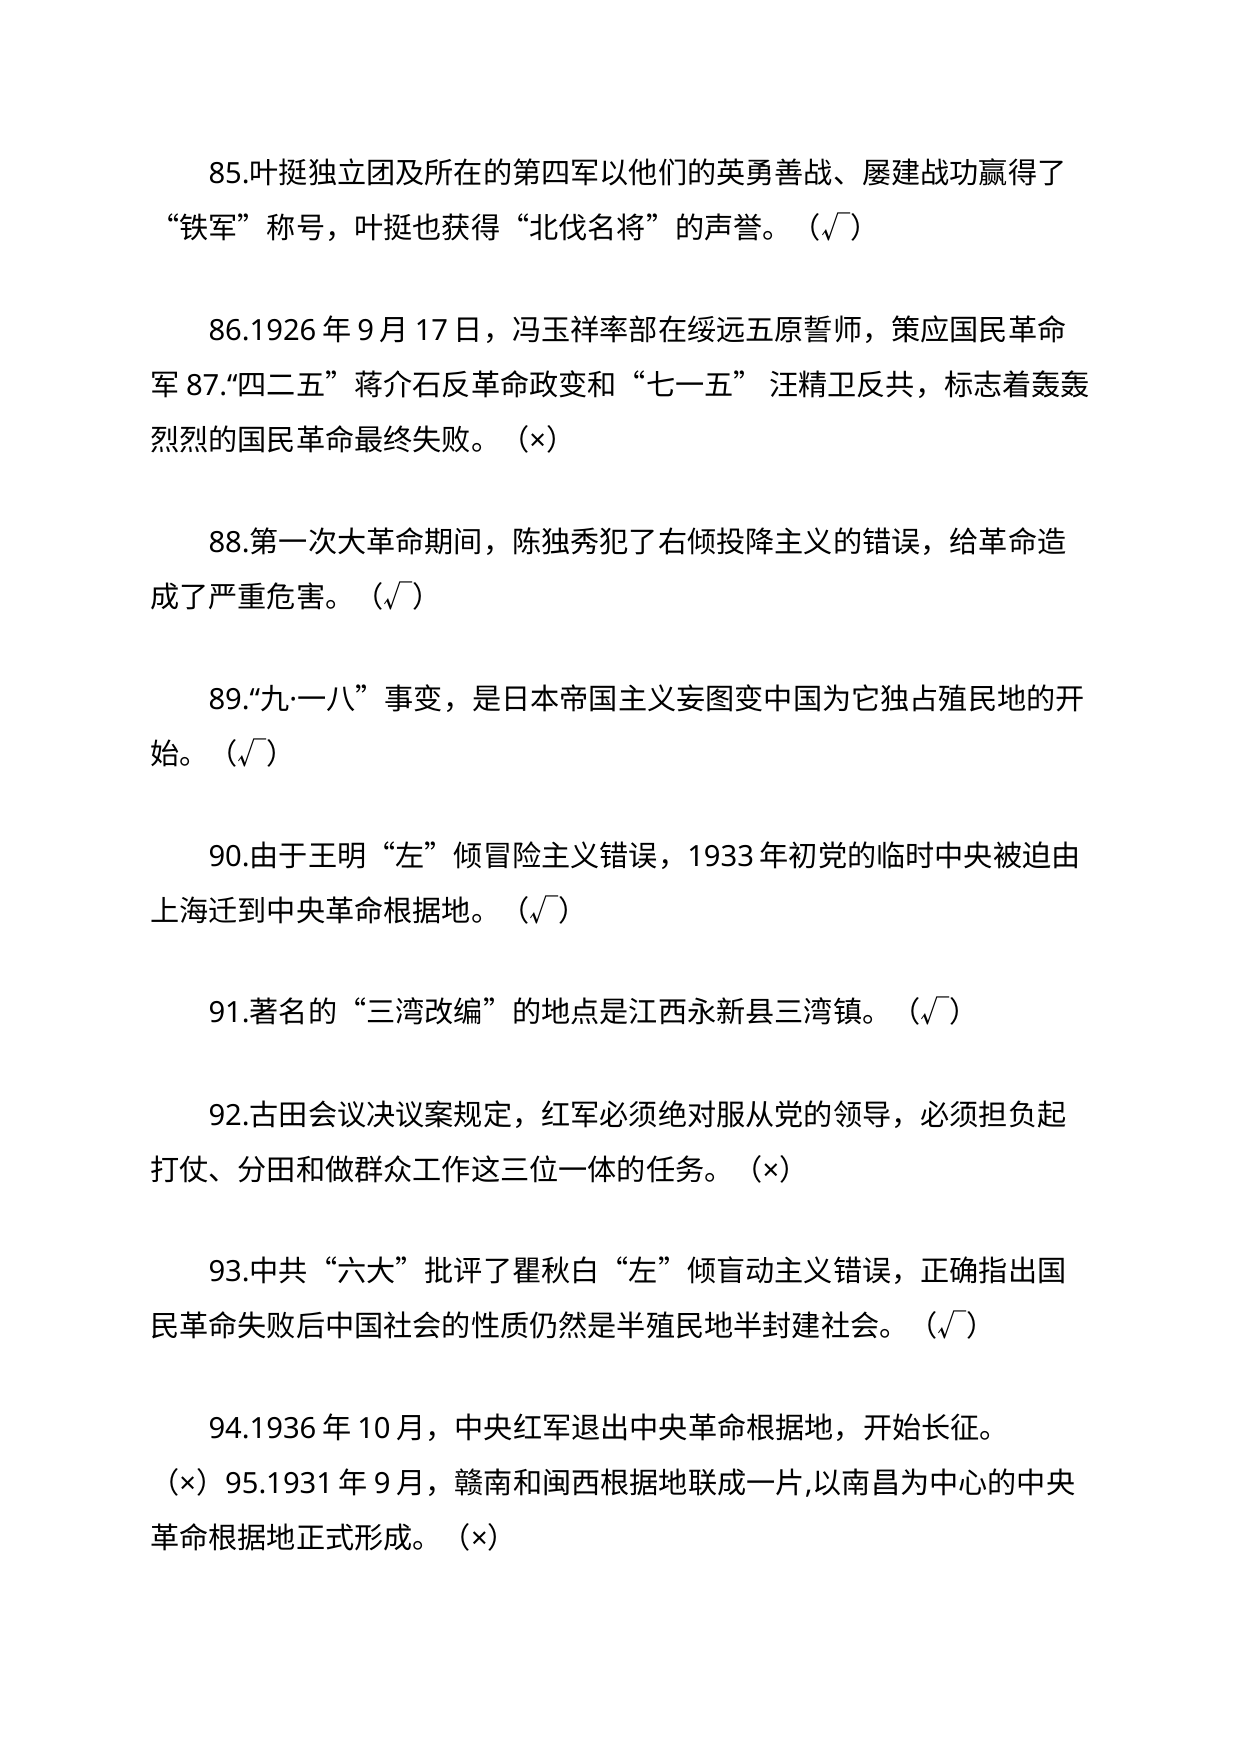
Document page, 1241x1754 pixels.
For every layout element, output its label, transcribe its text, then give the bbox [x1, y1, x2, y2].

text 91.著名的“三湾改编”的地点是江西永新县三湾镇。（√） [150, 989, 1090, 1031]
text 85.叶挺独立团及所在的第四军以他们的英勇善战、屡建战功赢得了“铁军”称号，叶挺也获得“北伐名将”的声誉。（√） [150, 150, 1090, 247]
text 89.“九·一八”事变，是日本帝国主义妄图变中国为它独占殖民地的开始。（√） [150, 676, 1090, 773]
text 88.第一次大革命期间，陈独秀犯了右倾投降主义的错误，给革命造成了严重危害。（√） [150, 519, 1090, 616]
text 94.1936年10月，中央红军退出中央革命根据地，开始长征。（×）95.1931年9月，赣南和闽西根据地联成一片,以南昌为中心的中央革命根据地正式形成。（×） [150, 1405, 1090, 1557]
text 93.中共“六大”批评了瞿秋白“左”倾盲动主义错误，正确指出国民革命失败后中国社会的性质仍然是半殖民地半封建社会。（√） [150, 1248, 1090, 1345]
text 90.由于王明“左”倾冒险主义错误，1933年初党的临时中央被迫由上海迁到中央革命根据地。（√） [150, 832, 1090, 929]
text 92.古田会议决议案规定，红军必须绝对服从党的领导，必须担负起打仗、分田和做群众工作这三位一体的任务。（×） [150, 1091, 1090, 1188]
text 86.1926年9月17日，冯玉祥率部在绥远五原誓师，策应国民革命军 87.“四二五”蒋介石反革命政变和“七一五” 汪精卫反共，标志着轰轰烈烈的国民革命最终失败。（×） [150, 307, 1090, 459]
